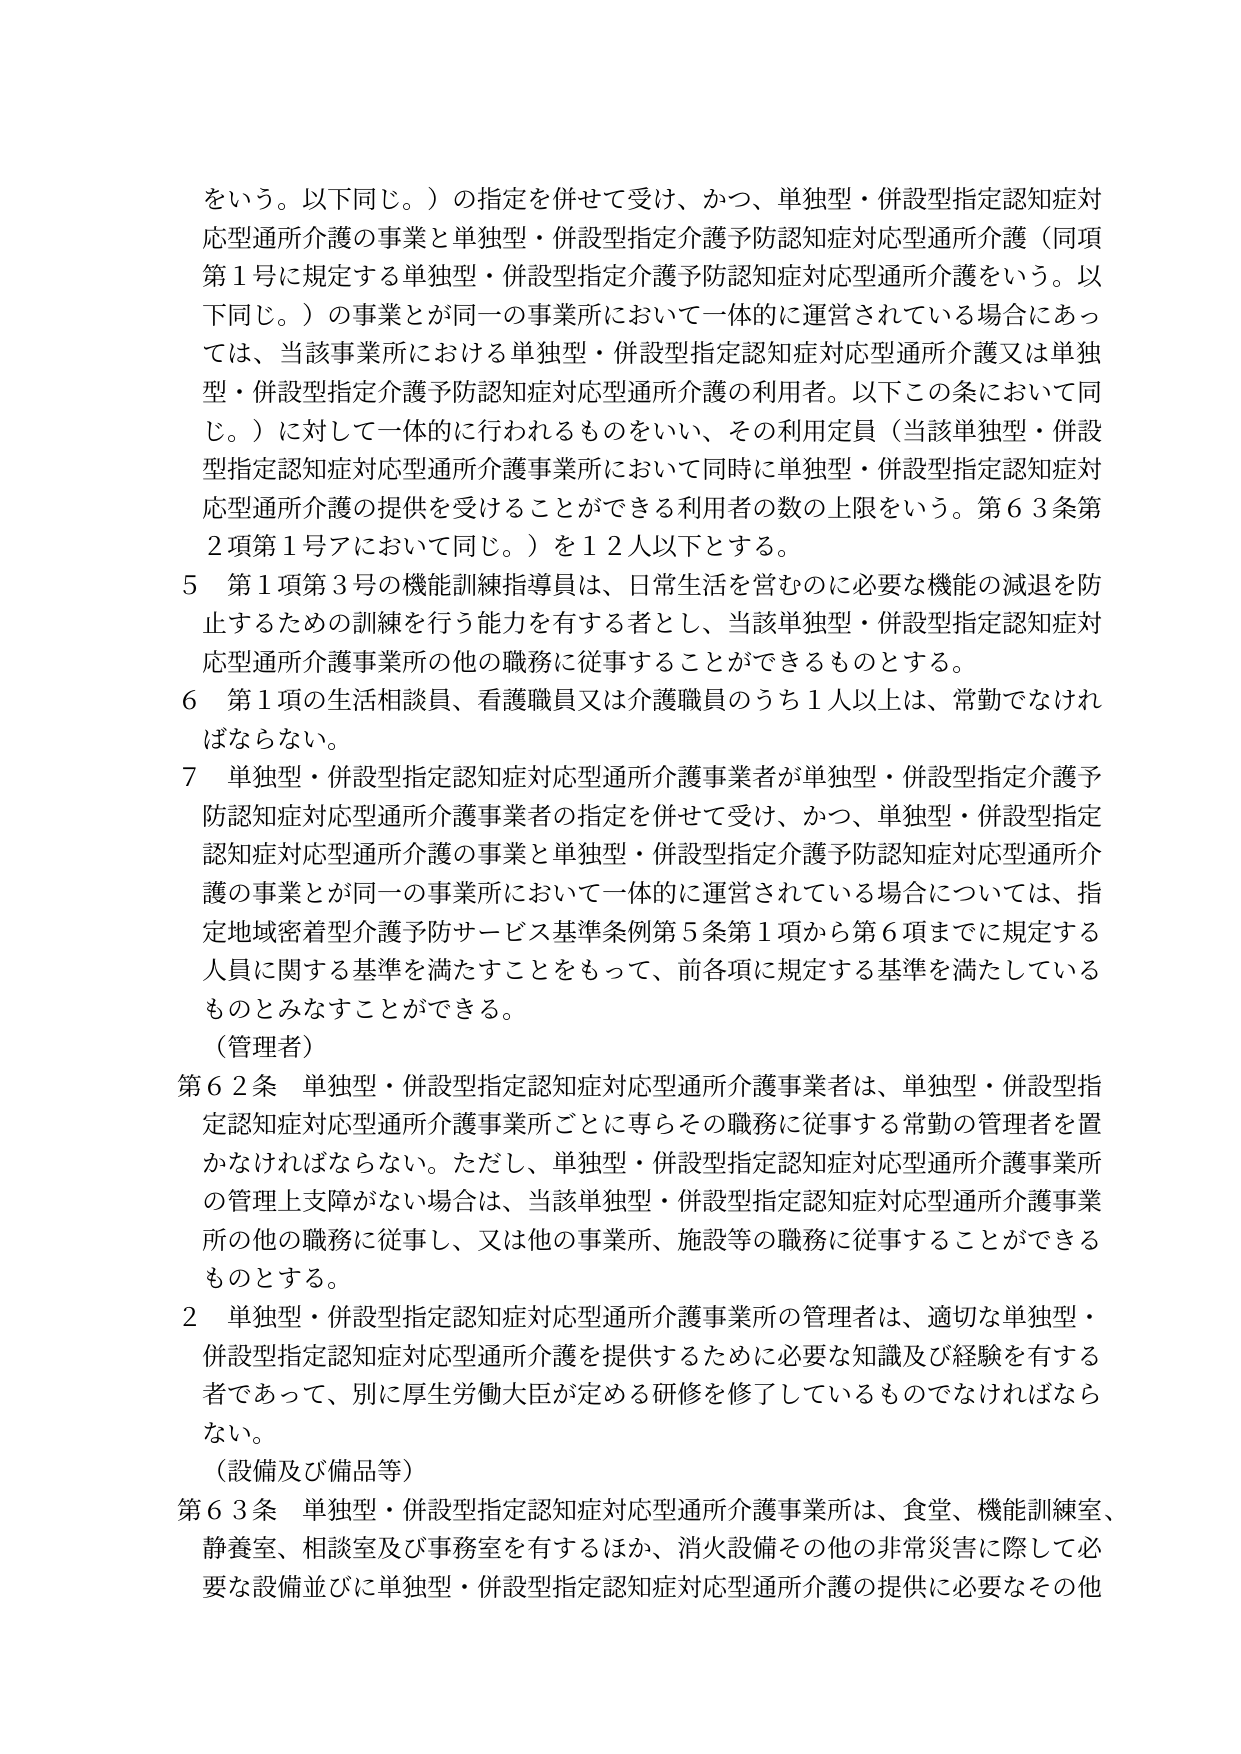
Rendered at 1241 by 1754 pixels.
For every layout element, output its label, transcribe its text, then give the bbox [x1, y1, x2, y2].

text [177, 1489, 1104, 1605]
text ２ 単独型・併設型指定認知症対応型通所介護事業所の管理者は、適切な単独型・併設型指定認知症対応型通所介護を提供するために必要な知識及び経験を有する者であって、別に厚生労働大臣が定める研修を修了しているものでなければならない。 [177, 1296, 1104, 1451]
text （設備及び備品等） [202, 1451, 1104, 1489]
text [177, 179, 1104, 564]
text ７ 単独型・併設型指定認知症対応型通所介護事業者が単独型・併設型指定介護予防認知症対応型通所介護事業者の指定を併せて受け、かつ、単独型・併設型指定認知症対応型通所介護の事業と単独型・併設型指定介護予防認知症対応型通所介護の事業とが同一の事業所において一体的に運営されている場合については、指定地域密着型介護予防サービス基準条例第５条第１項から第６項までに規定する人員に関する基準を満たすことをもって、前各項に規定する基準を満たしているものとみなすことができる。 [177, 757, 1104, 1027]
text 第６２条 単独型・併設型指定認知症対応型通所介護事業者は、単独型・併設型指定認知症対応型通所介護事業所ごとに専らその職務に従事する常勤の管理者を置かなければならない。ただし、単独型・併設型指定認知症対応型通所介護事業所の管理上支障がない場合は、当該単独型・併設型指定認知症対応型通所介護事業所の他の職務に従事し、又は他の事業所、施設等の職務に従事することができるものとする。 [177, 1065, 1104, 1296]
text ６ 第１項の生活相談員、看護職員又は介護職員のうち１人以上は、常勤でなければならない。 [177, 680, 1104, 757]
text ５ 第１項第３号の機能訓練指導員は、日常生活を営むのに必要な機能の減退を防止するための訓練を行う能力を有する者とし、当該単独型・併設型指定認知症対応型通所介護事業所の他の職務に従事することができるものとする。 [177, 564, 1104, 680]
text （管理者） [202, 1027, 1104, 1065]
